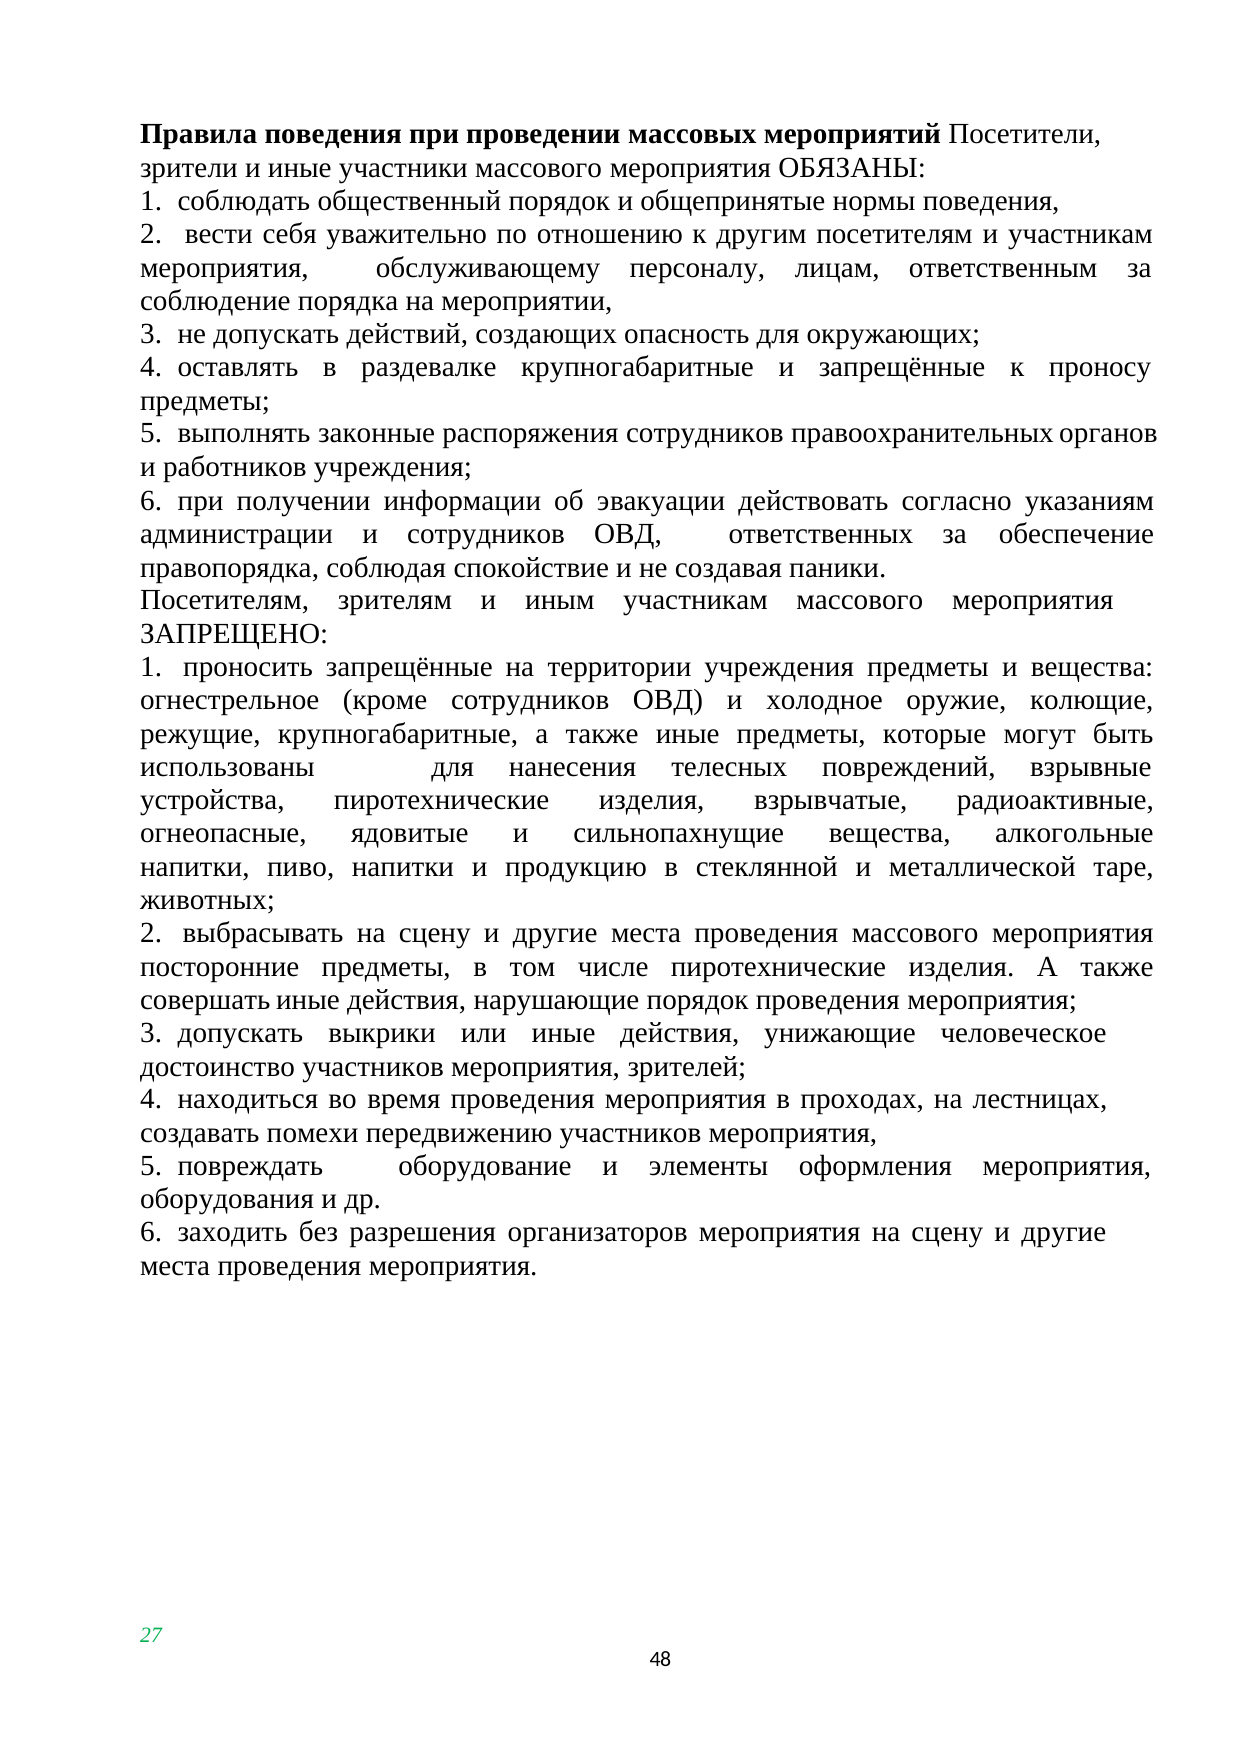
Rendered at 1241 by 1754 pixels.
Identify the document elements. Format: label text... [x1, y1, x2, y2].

text 1. соблюдать общественный порядок и общепринятые нормы поведения, [140, 184, 1154, 217]
text 2. выбрасывать на сцену и другие места проведения массового мероприятия посторонние предметы, в том числе пиротехнические изделия. А также совершатьиные действия, нарушающие порядок проведения мероприятия; [140, 915, 1153, 1016]
text 6. при получении информации об эвакуации действовать согласно указаниям администрации и сотрудников ОВД, ответственных за обеспечение правопорядка, соблюдая спокойствие и не создавая паники. [140, 483, 1154, 583]
text 3. допускать выкрики или иные действия, унижающие человеческое достоинство участников мероприятия, зрителей; [140, 1016, 1159, 1082]
text Правила поведения при проведении массовых мероприятий Посетители, зрители и иные участники массового мероприятия ОБЯЗАНЫ: [140, 118, 1130, 183]
text 27 [140, 1622, 1154, 1647]
text 5. выполнять законные распоряжения сотрудников правоохранительныхорганов и работников учреждения; [140, 416, 1158, 483]
text 4. находиться во время проведения мероприятия в проходах, на лестницах, создавать помехи передвижению участников мероприятия, [140, 1082, 1159, 1149]
text 6. заходить без разрешения организаторов мероприятия на сцену и другие места проведения мероприятия. [140, 1215, 1158, 1281]
text 4. оставлять в раздевалке крупногабаритные и запрещённые к проносу предметы; [140, 350, 1159, 416]
text 3. не допускать действий, создающих опасность для окружающих; [140, 316, 1154, 350]
text Посетителям, зрителям и иным участникам массового мероприятия ЗАПРЕЩЕНО: [140, 583, 1158, 650]
text 2. вести себя уважительно по отношению к другим посетителям и участникам мероприятия, обслуживающему персоналу, лицам, ответственным за соблюдение порядка на мероприятии, [140, 217, 1153, 316]
text 5. повреждать оборудование и элементы оформления мероприятия, оборудования и др. [140, 1149, 1158, 1215]
text 1. проносить запрещённые на территории учреждения предметы и вещества: огнестрельное (кроме сотрудников ОВД) и холодное оружие, колющие, режущие, крупногабаритные, а также иные предметы, которые могут быть использованы для нанесения телесных повреждений, взрывные устройства, пиротехнические изделия, взрывчатые, радиоактивные, огнеопасные, ядовитые и сильнопахнущие вещества, алкогольные напитки, пиво, напитки и продукцию в стеклянной и металлической таре, животных; [140, 650, 1154, 915]
